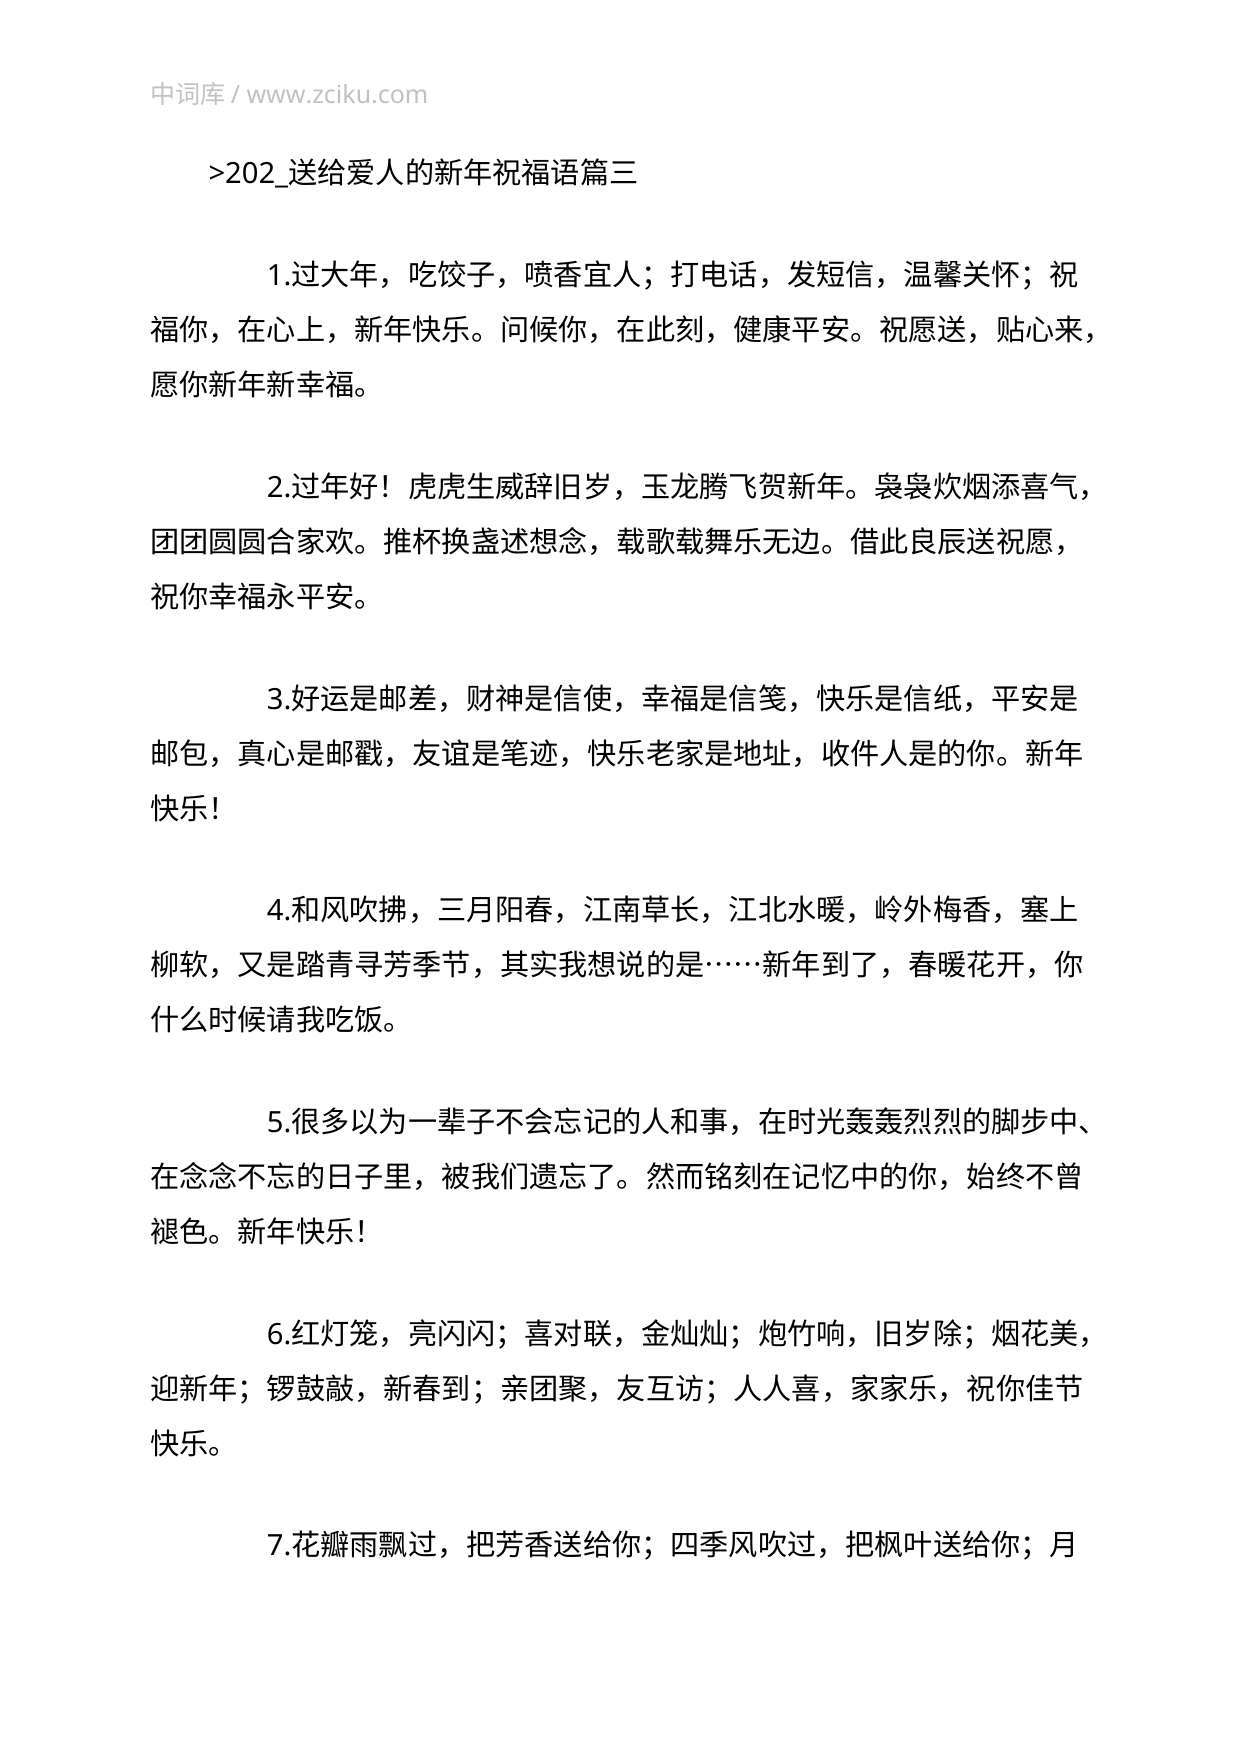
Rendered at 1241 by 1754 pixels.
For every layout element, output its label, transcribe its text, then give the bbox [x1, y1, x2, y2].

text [150, 1522, 1090, 1564]
text >202_送给爱人的新年祝福语篇三 [150, 150, 1090, 192]
text 3.好运是邮差，财神是信使，幸福是信笺，快乐是信纸，平安是邮包，真心是邮戳，友谊是笔迹，快乐老家是地址，收件人是的你。新年快乐！ [150, 675, 1090, 827]
text 6.红灯笼，亮闪闪；喜对联，金灿灿；炮竹响，旧岁除；烟花美，迎新年；锣鼓敲，新春到；亲团聚，友互访；人人喜，家家乐，祝你佳节快乐。 [150, 1310, 1090, 1462]
text 2.过年好！虎虎生威辞旧岁，玉龙腾飞贺新年。袅袅炊烟添喜气，团团圆圆合家欢。推杯换盏述想念，载歌载舞乐无边。借此良辰送祝愿，祝你幸福永平安。 [150, 464, 1090, 616]
text 4.和风吹拂，三月阳春，江南草长，江北水暖，岭外梅香，塞上柳软，又是踏青寻芳季节，其实我想说的是……新年到了，春暖花开，你什么时候请我吃饭。 [150, 887, 1090, 1039]
text 1.过大年，吃饺子，喷香宜人；打电话，发短信，温馨关怀；祝福你，在心上，新年快乐。问候你，在此刻，健康平安。祝愿送，贴心来，愿你新年新幸福。 [150, 252, 1090, 404]
text 5.很多以为一辈子不会忘记的人和事，在时光轰轰烈烈的脚步中、在念念不忘的日子里，被我们遗忘了。然而铭刻在记忆中的你，始终不曾褪色。新年快乐！ [150, 1099, 1090, 1251]
